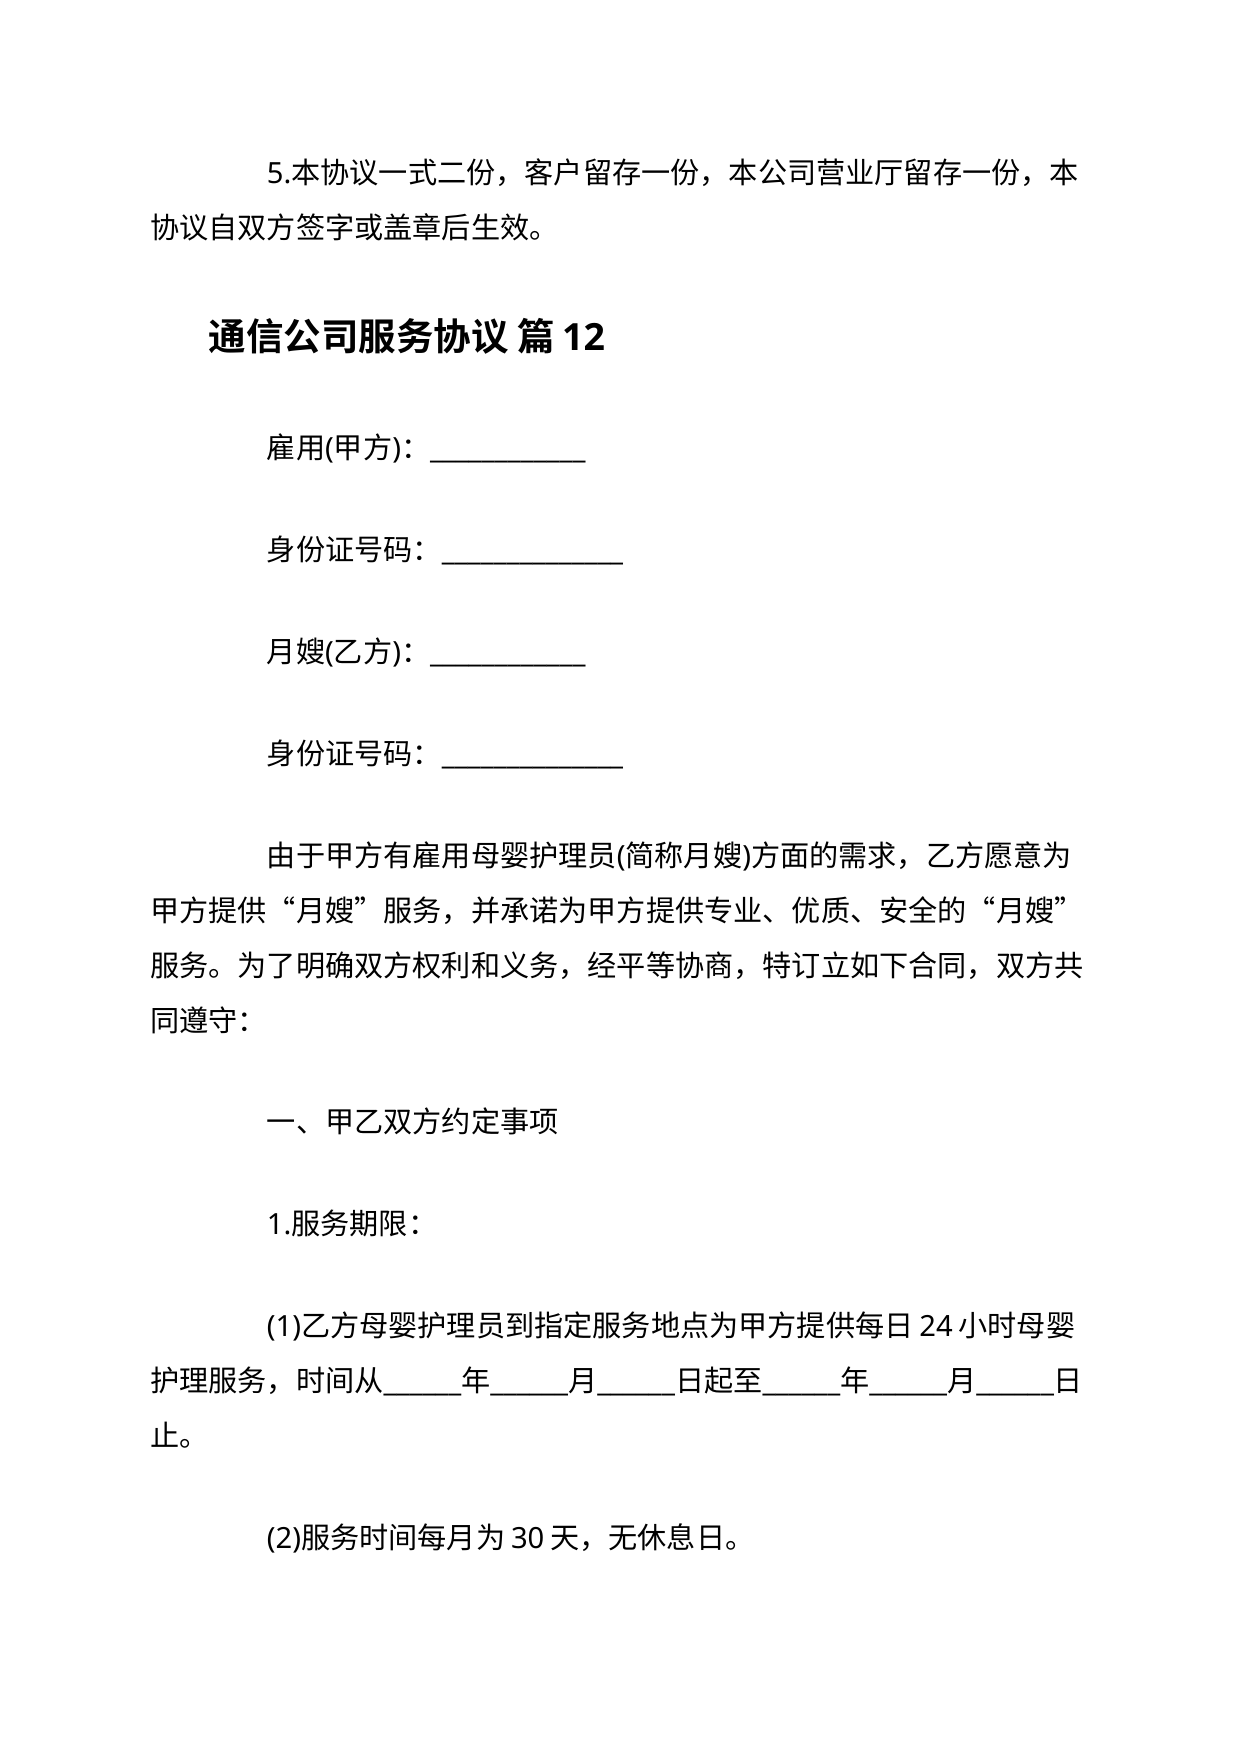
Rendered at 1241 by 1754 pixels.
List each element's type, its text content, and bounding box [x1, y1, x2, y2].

text 身份证号码：______________ [150, 730, 1090, 773]
text 一、甲乙双方约定事项 [150, 1099, 1090, 1141]
text 通信公司服务协议 篇12 [150, 307, 1090, 361]
text 1.服务期限： [150, 1201, 1090, 1243]
text 由于甲方有雇用母婴护理员(简称月嫂)方面的需求，乙方愿意为甲方提供“月嫂”服务，并承诺为甲方提供专业、优质、安全的“月嫂”服务。为了明确双方权利和义务，经平等协商，特订立如下合同，双方共同遵守： [150, 832, 1090, 1039]
text 5.本协议一式二份，客户留存一份，本公司营业厅留存一份，本协议自双方签字或盖章后生效。 [150, 150, 1090, 247]
text (2)服务时间每月为30天，无休息日。 [150, 1514, 1090, 1557]
text 身份证号码：______________ [150, 526, 1090, 569]
text 雇用(甲方)：____________ [150, 424, 1090, 467]
text (1)乙方母婴护理员到指定服务地点为甲方提供每日24小时母婴护理服务，时间从______年______月______日起至______年______月______日止。 [150, 1303, 1090, 1455]
text 月嫂(乙方)：____________ [150, 628, 1090, 671]
